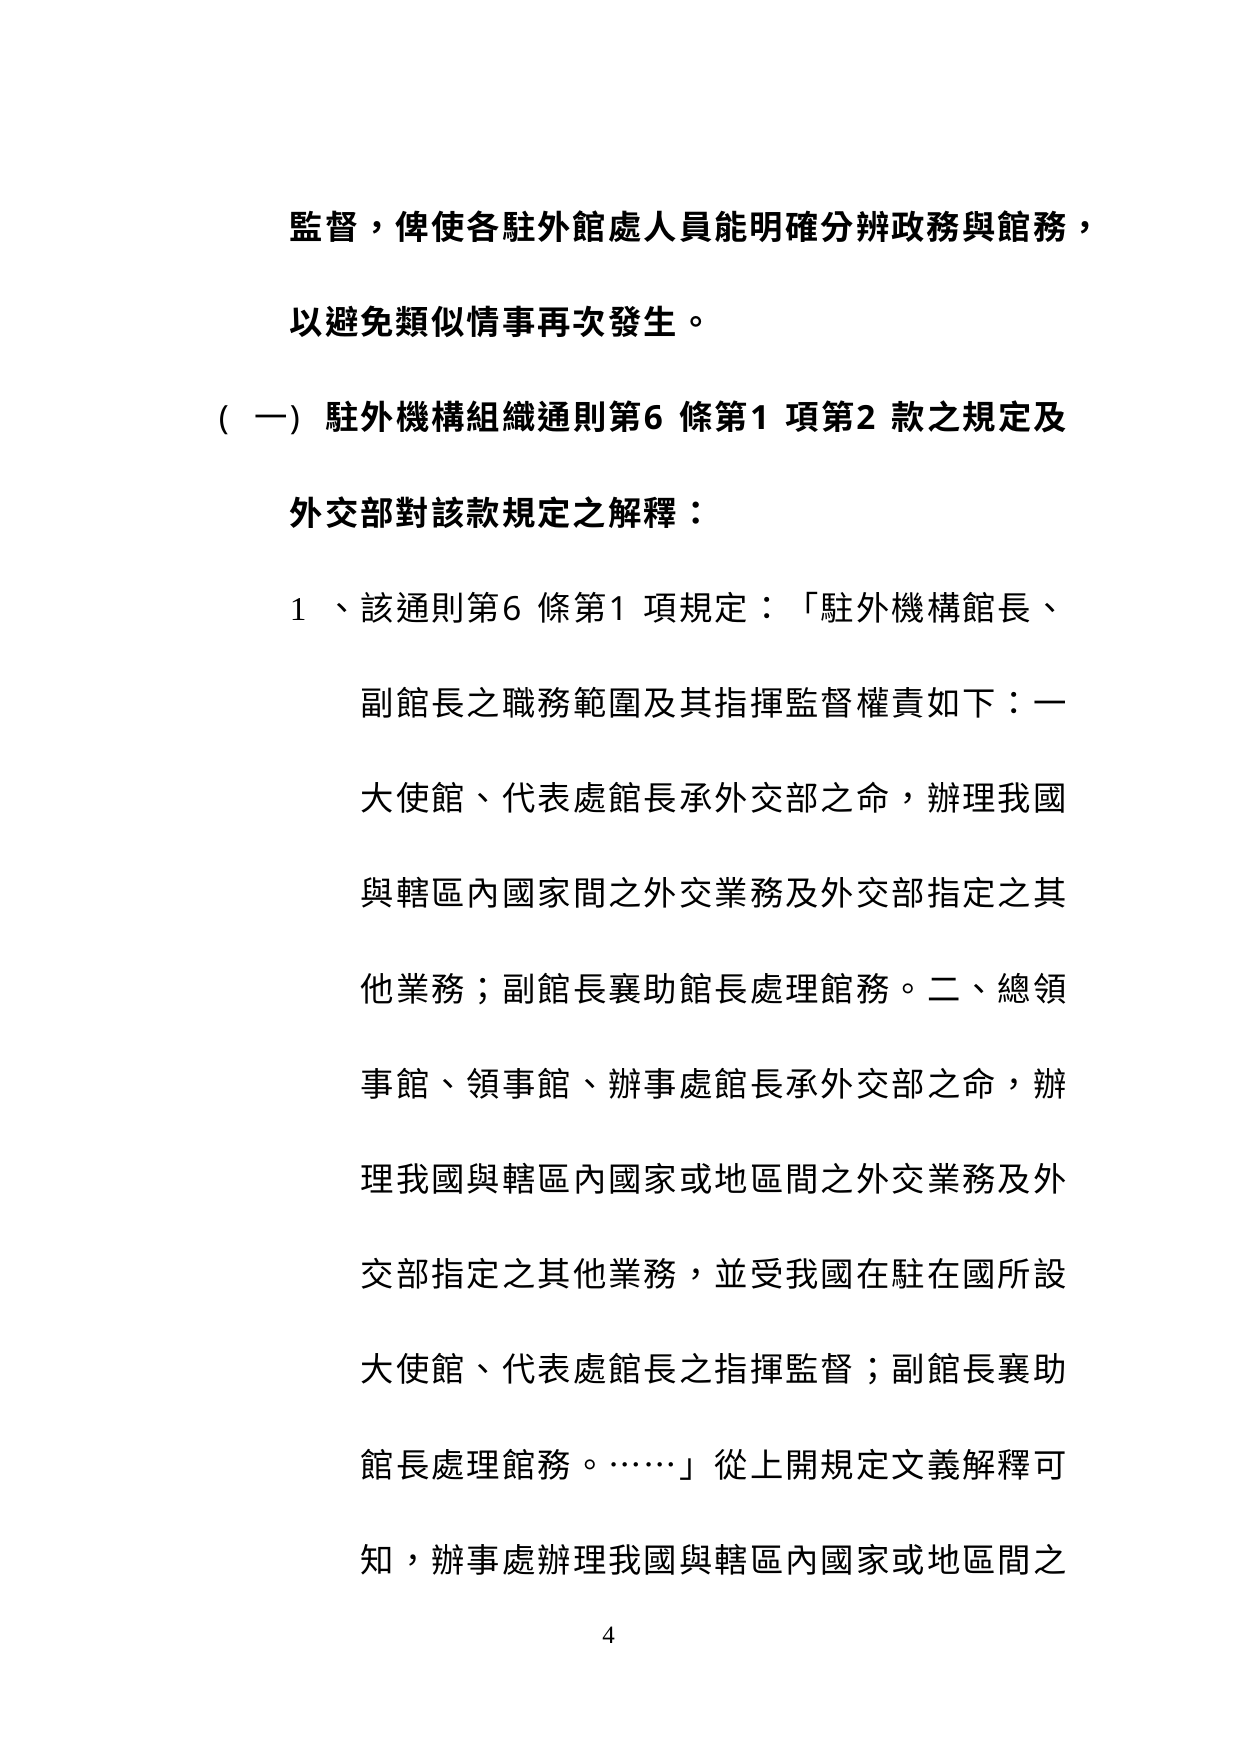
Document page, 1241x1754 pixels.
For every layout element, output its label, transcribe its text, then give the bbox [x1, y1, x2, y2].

subtitle 駐外機構組織通則第6條第1項第2款之規定及外交部對該款規定之解釋： [217, 368, 1069, 558]
